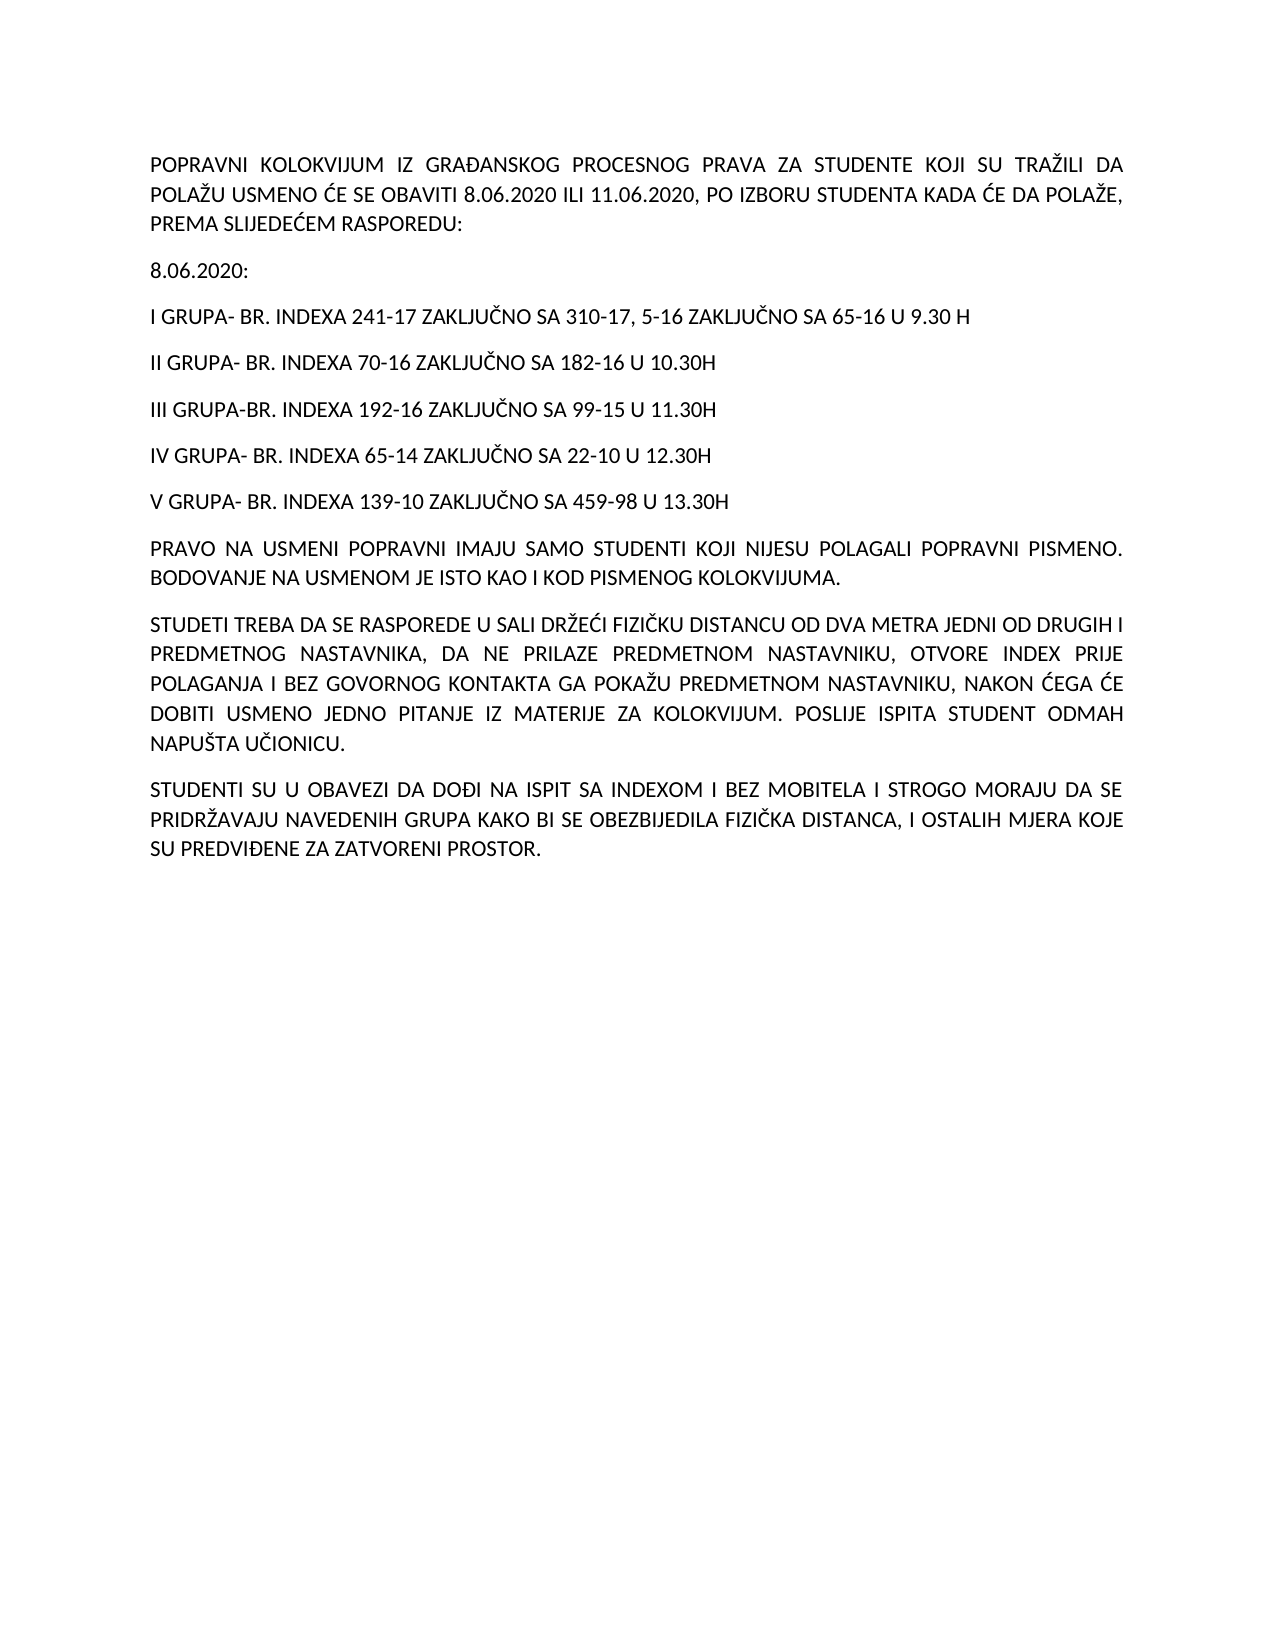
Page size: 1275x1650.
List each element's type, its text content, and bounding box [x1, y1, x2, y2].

text I GRUPA- BR. INDEXA 241-17 ZAKLJUČNO SA 310-17, 5-16 ZAKLJUČNO SA 65-16 U 9.30 H [150, 302, 1125, 330]
text 8.06.2020: [150, 256, 1125, 284]
text II GRUPA- BR. INDEXA 70-16 ZAKLJUČNO SA 182-16 U 10.30H [150, 348, 1125, 376]
text III GRUPA-BR. INDEXA 192-16 ZAKLJUČNO SA 99-15 U 11.30H [150, 395, 1125, 423]
text IV GRUPA- BR. INDEXA 65-14 ZAKLJUČNO SA 22-10 U 12.30H [150, 441, 1125, 469]
text STUDENTI SU U OBAVEZI DA DOĐI NA ISPIT SA INDEXOM I BEZ MOBITELA I STROGO MORAJU DA SE PRIDRŽAVAJU NAVEDENIH GRUPA KAKO BI SE OBEZBIJEDILA FIZIČKA DISTANCA, I OSTALIH MJERA KOJE SU PREDVIĐENE ZA ZATVORENI PROSTOR. [150, 775, 1125, 862]
text V GRUPA- BR. INDEXA 139-10 ZAKLJUČNO SA 459-98 U 13.30H [150, 487, 1125, 516]
text STUDETI TREBA DA SE RASPOREDE U SALI DRŽEĆI FIZIČKU DISTANCU OD DVA METRA JEDNI OD DRUGIH I PREDMETNOG NASTAVNIKA, DA NE PRILAZE PREDMETNOM NASTAVNIKU, OTVORE INDEX PRIJE POLAGANJA I BEZ GOVORNOG KONTAKTA GA POKAŽU PREDMETNOM NASTAVNIKU, NAKON ĆEGA ĆE DOBITI USMENO JEDNO PITANJE IZ MATERIJE ZA KOLOKVIJUM. POSLIJE ISPITA STUDENT ODMAH NAPUŠTA UČIONICU. [150, 610, 1125, 757]
text POPRAVNI KOLOKVIJUM IZ GRAĐANSKOG PROCESNOG PRAVA ZA STUDENTE KOJI SU TRAŽILI DA POLAŽU USMENO ĆE SE OBAVITI 8.06.2020 ILI 11.06.2020, PO IZBORU STUDENTA KADA ĆE DA POLAŽE, PREMA SLIJEDEĆEM RASPOREDU: [150, 150, 1125, 237]
text PRAVO NA USMENI POPRAVNI IMAJU SAMO STUDENTI KOJI NIJESU POLAGALI POPRAVNI PISMENO. BODOVANJE NA USMENOM JE ISTO KAO I KOD PISMENOG KOLOKVIJUMA. [150, 534, 1125, 592]
